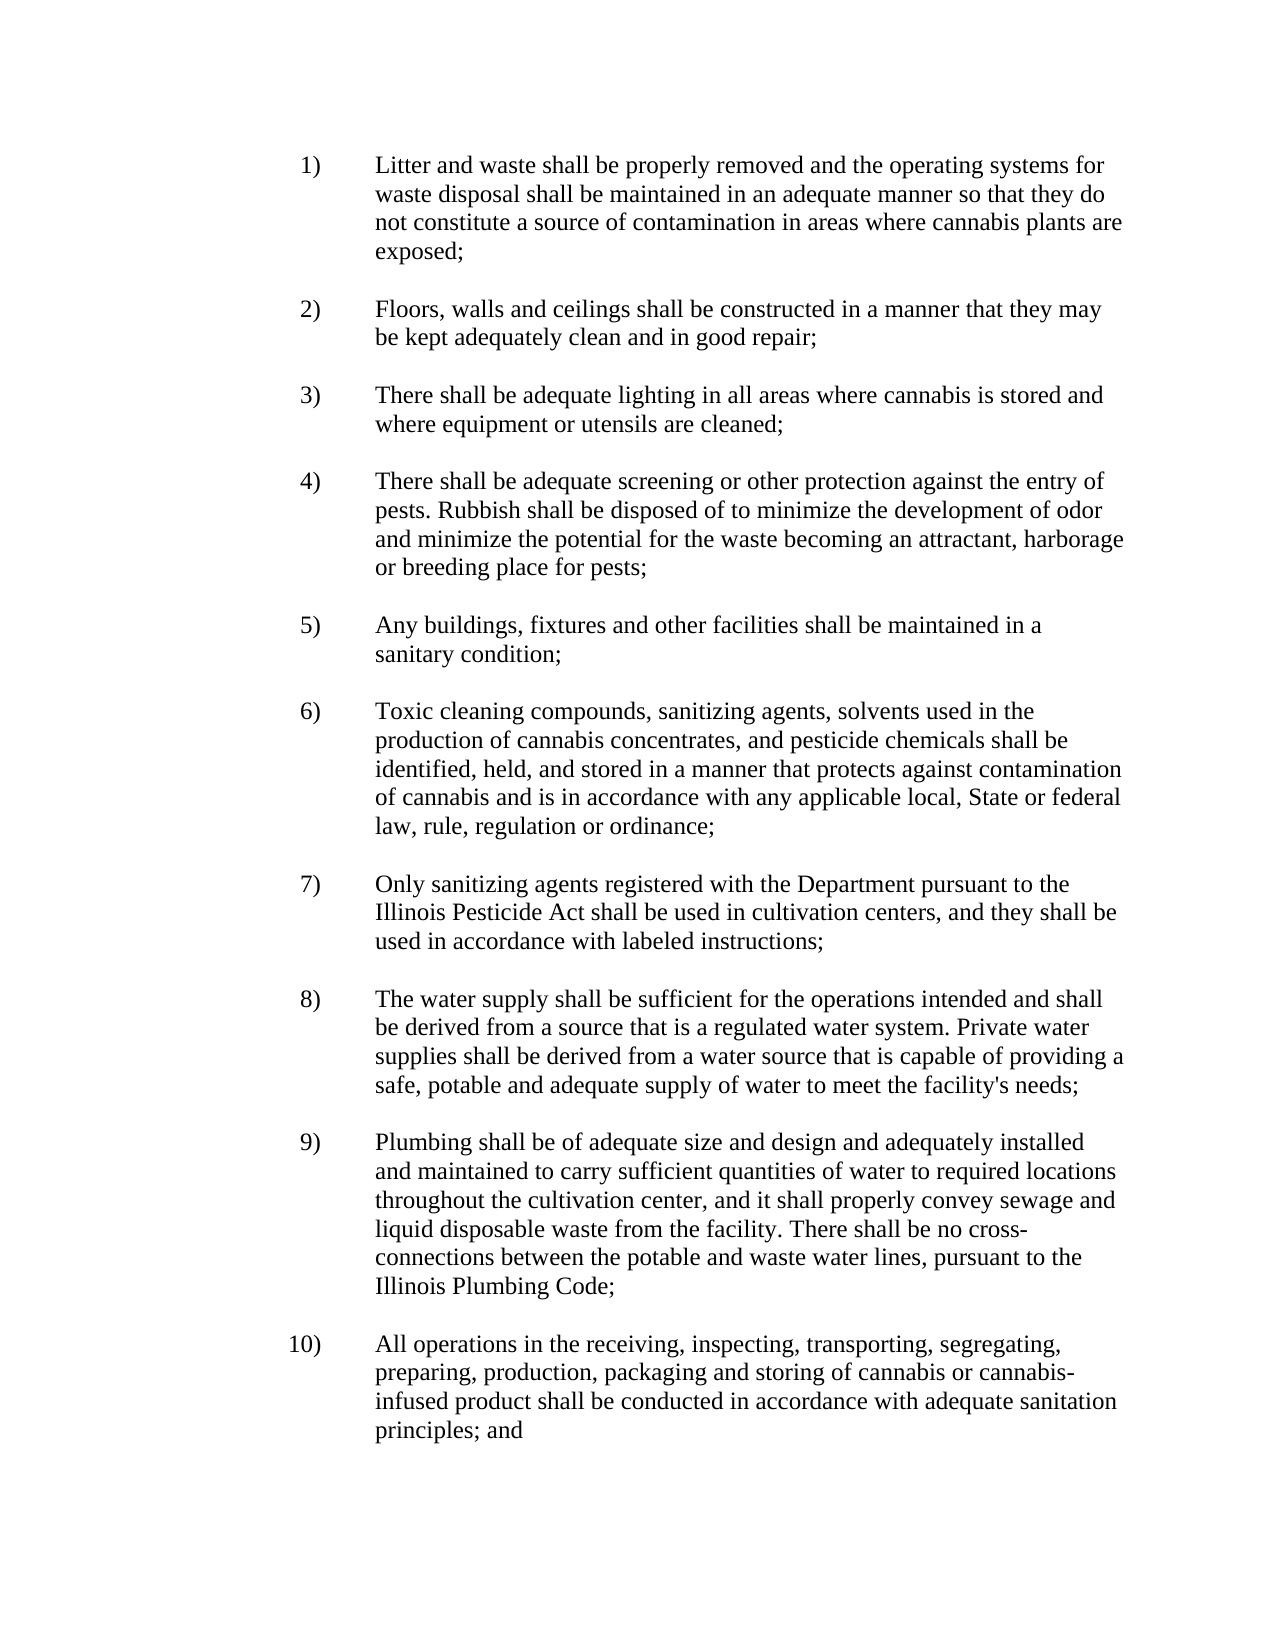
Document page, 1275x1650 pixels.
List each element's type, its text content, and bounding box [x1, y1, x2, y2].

text 5) Any buildings, fixtures and other facilities shall be maintained in a sanitary condition; [300, 610, 1125, 667]
text 10) All operations in the receiving, inspecting, transporting, segregating, preparing, production, packaging and storing of cannabis or cannabis-infused product shall be conducted in accordance with adequate sanitation principles; and [288, 1329, 1125, 1444]
text 8) The water supply shall be sufficient for the operations intended and shall be derived from a source that is a regulated water system. Private water supplies shall be derived from a water source that is capable of providing a safe, potable and adequate supply of water to meet the facility's needs; [300, 984, 1125, 1099]
text 7) Only sanitizing agents registered with the Department pursuant to the Illinois Pesticide Act shall be used in cultivation centers, and they shall be used in accordance with labeled instructions; [300, 869, 1125, 955]
text 6) Toxic cleaning compounds, sanitizing agents, solvents used in the production of cannabis concentrates, and pesticide chemicals shall be identified, held, and stored in a manner that protects against contamination of cannabis and is in accordance with any applicable local, State or federal law, rule, regulation or ordinance; [300, 696, 1125, 840]
text 9) Plumbing shall be of adequate size and design and adequately installed and maintained to carry sufficient quantities of water to required locations throughout the cultivation center, and it shall properly convey sewage and liquid disposable waste from the facility. There shall be no cross-connections between the potable and waste water lines, pursuant to the Illinois Plumbing Code; [300, 1127, 1125, 1300]
text 1) Litter and waste shall be properly removed and the operating systems for waste disposal shall be maintained in an adequate manner so that they do not constitute a source of contamination in areas where cannabis plants are exposed; [300, 150, 1125, 265]
text 4) There shall be adequate screening or other protection against the entry of pests. Rubbish shall be disposed of to minimize the development of odor and minimize the potential for the waste becoming an attractant, harborage or breeding place for pests; [300, 466, 1125, 581]
text 3) There shall be adequate lighting in all areas where cannabis is stored and where equipment or utensils are cleaned; [300, 380, 1125, 437]
text 2) Floors, walls and ceilings shall be constructed in a manner that they may be kept adequately clean and in good repair; [300, 294, 1125, 351]
